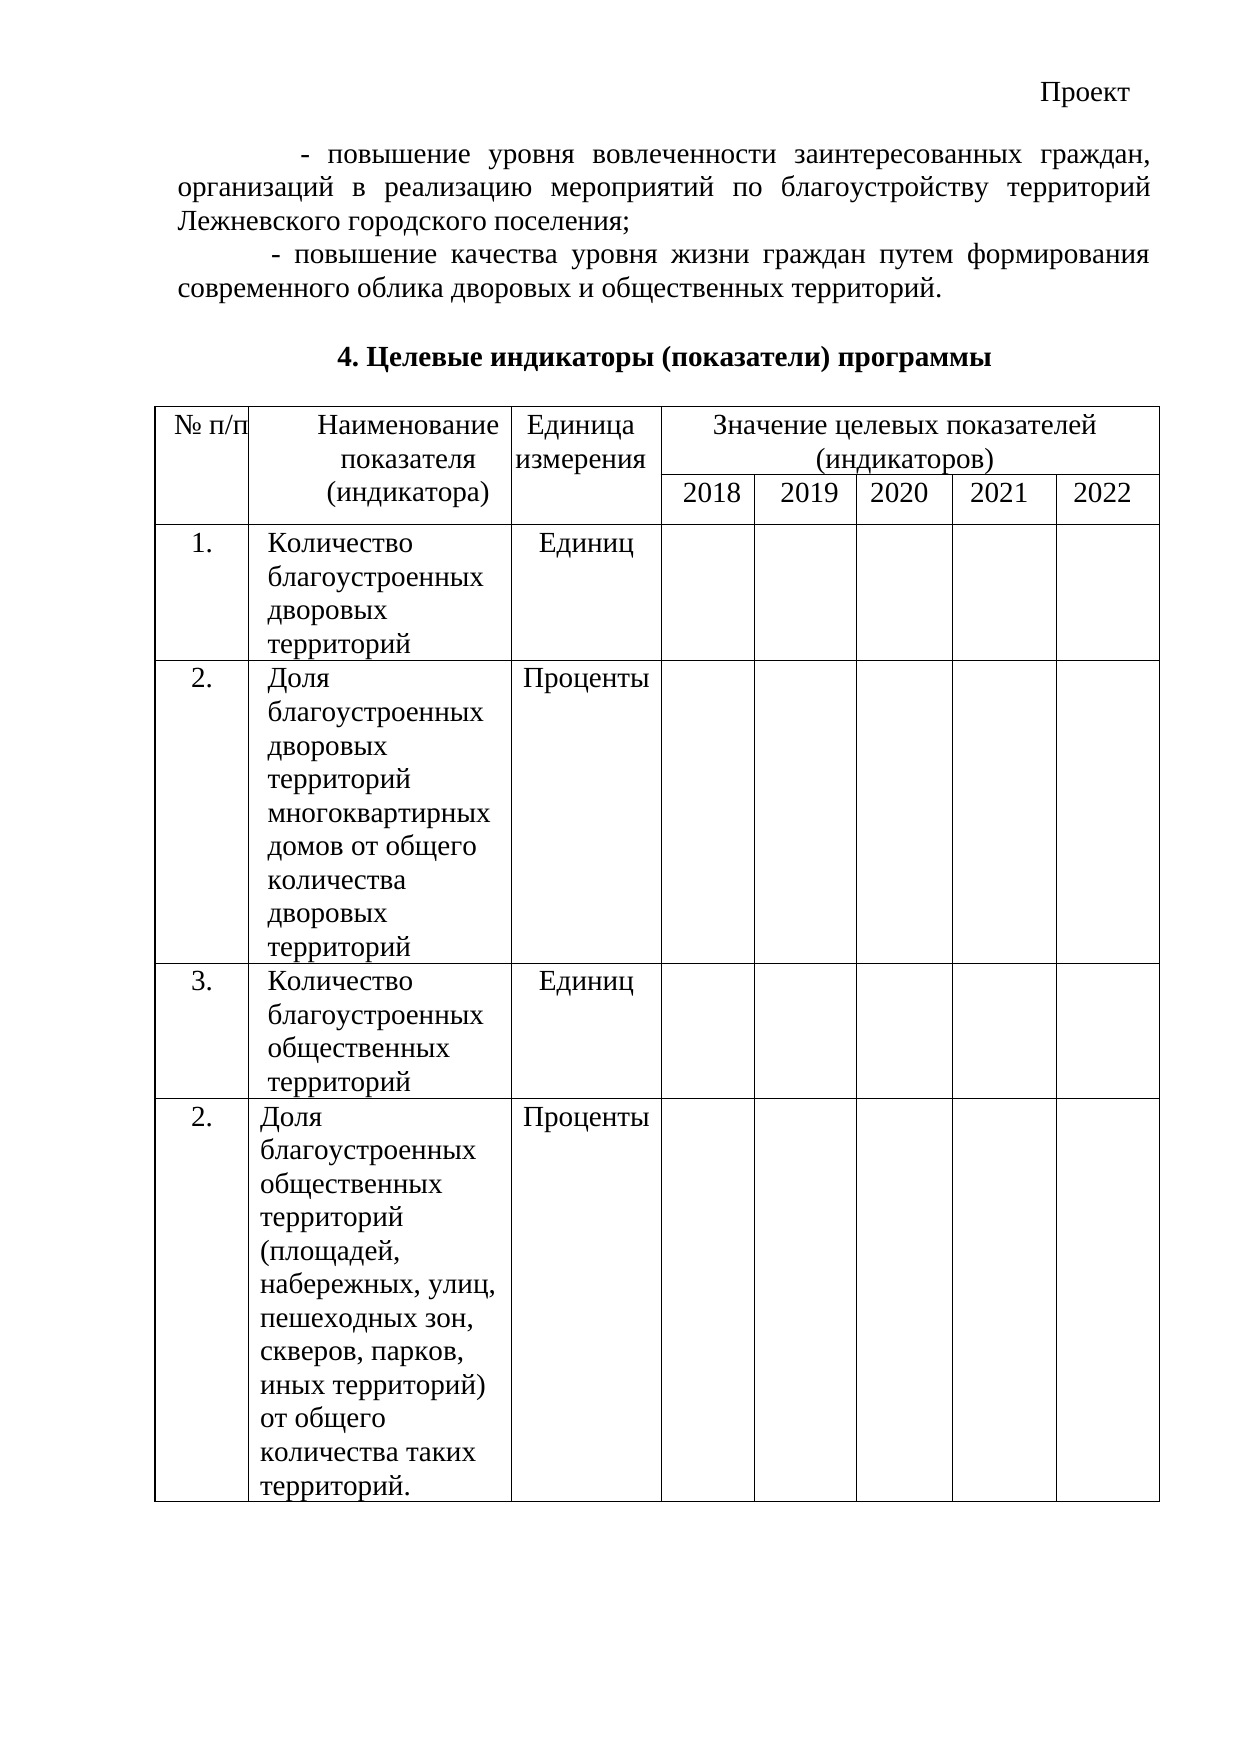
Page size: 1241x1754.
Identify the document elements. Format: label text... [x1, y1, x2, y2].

text - повышение уровня вовлеченности заинтересованных граждан, организаций в реализацию мероприятий по благоустройству территорий Лежневского городского поселения; [177, 136, 1152, 237]
table_cell [953, 964, 1056, 1098]
table_cell [755, 1099, 856, 1501]
table_cell Единиц [512, 964, 661, 1098]
table_header Наименование показателя (индикатора) [249, 407, 511, 524]
text - повышение качества уровня жизни граждан путем формирования современного облика дворовых и общественных территорий. [177, 237, 1152, 304]
table_cell [1057, 525, 1159, 659]
table_header Значение целевых показателей (индикаторов) [662, 407, 1159, 474]
table_cell [662, 661, 754, 962]
table_cell Количество благоустроенных дворовых территорий [249, 525, 511, 659]
table_cell [953, 1099, 1056, 1501]
table_cell Доля благоустроенных общественных территорий (площадей, набережных, улиц, пешеходных зон, скверов, парков, иных территорий) от общего количества таких территорий. [249, 1099, 511, 1501]
table_cell [953, 525, 1056, 659]
table_cell [1057, 661, 1159, 962]
table_cell 2020 [857, 475, 952, 524]
table_cell [857, 525, 952, 659]
table_cell [755, 661, 856, 962]
table_cell [1057, 1099, 1159, 1501]
table_cell [857, 964, 952, 1098]
table_cell 1. [156, 525, 248, 659]
table_cell Количество благоустроенных общественных территорий [249, 964, 511, 1098]
table_cell [857, 1099, 952, 1501]
table_cell Проценты [512, 661, 661, 962]
table_header Единица измерения [512, 407, 661, 524]
table_cell [662, 964, 754, 1098]
table_cell [755, 525, 856, 659]
table_cell 2021 [953, 475, 1056, 524]
table_cell 3. [156, 964, 248, 1098]
table_cell [1057, 964, 1159, 1098]
table_cell [662, 525, 754, 659]
table_cell [662, 1099, 754, 1501]
table_cell [857, 661, 952, 962]
table_cell Единиц [512, 525, 661, 659]
table_cell 2019 [755, 475, 856, 524]
table_cell 2022 [1057, 475, 1159, 524]
text 4. Целевые индикаторы (показатели) программы [177, 339, 1152, 373]
table_cell 2. [156, 661, 248, 962]
table_cell [953, 661, 1056, 962]
table_cell 2018 [662, 475, 754, 524]
table_cell 2. [156, 1099, 248, 1501]
table_cell [755, 964, 856, 1098]
table_header № п/п [156, 407, 248, 524]
table_cell Проценты [512, 1099, 661, 1501]
table_cell Доля благоустроенных дворовых территорий многоквартирных домов от общего количества дворовых территорий [249, 661, 511, 962]
